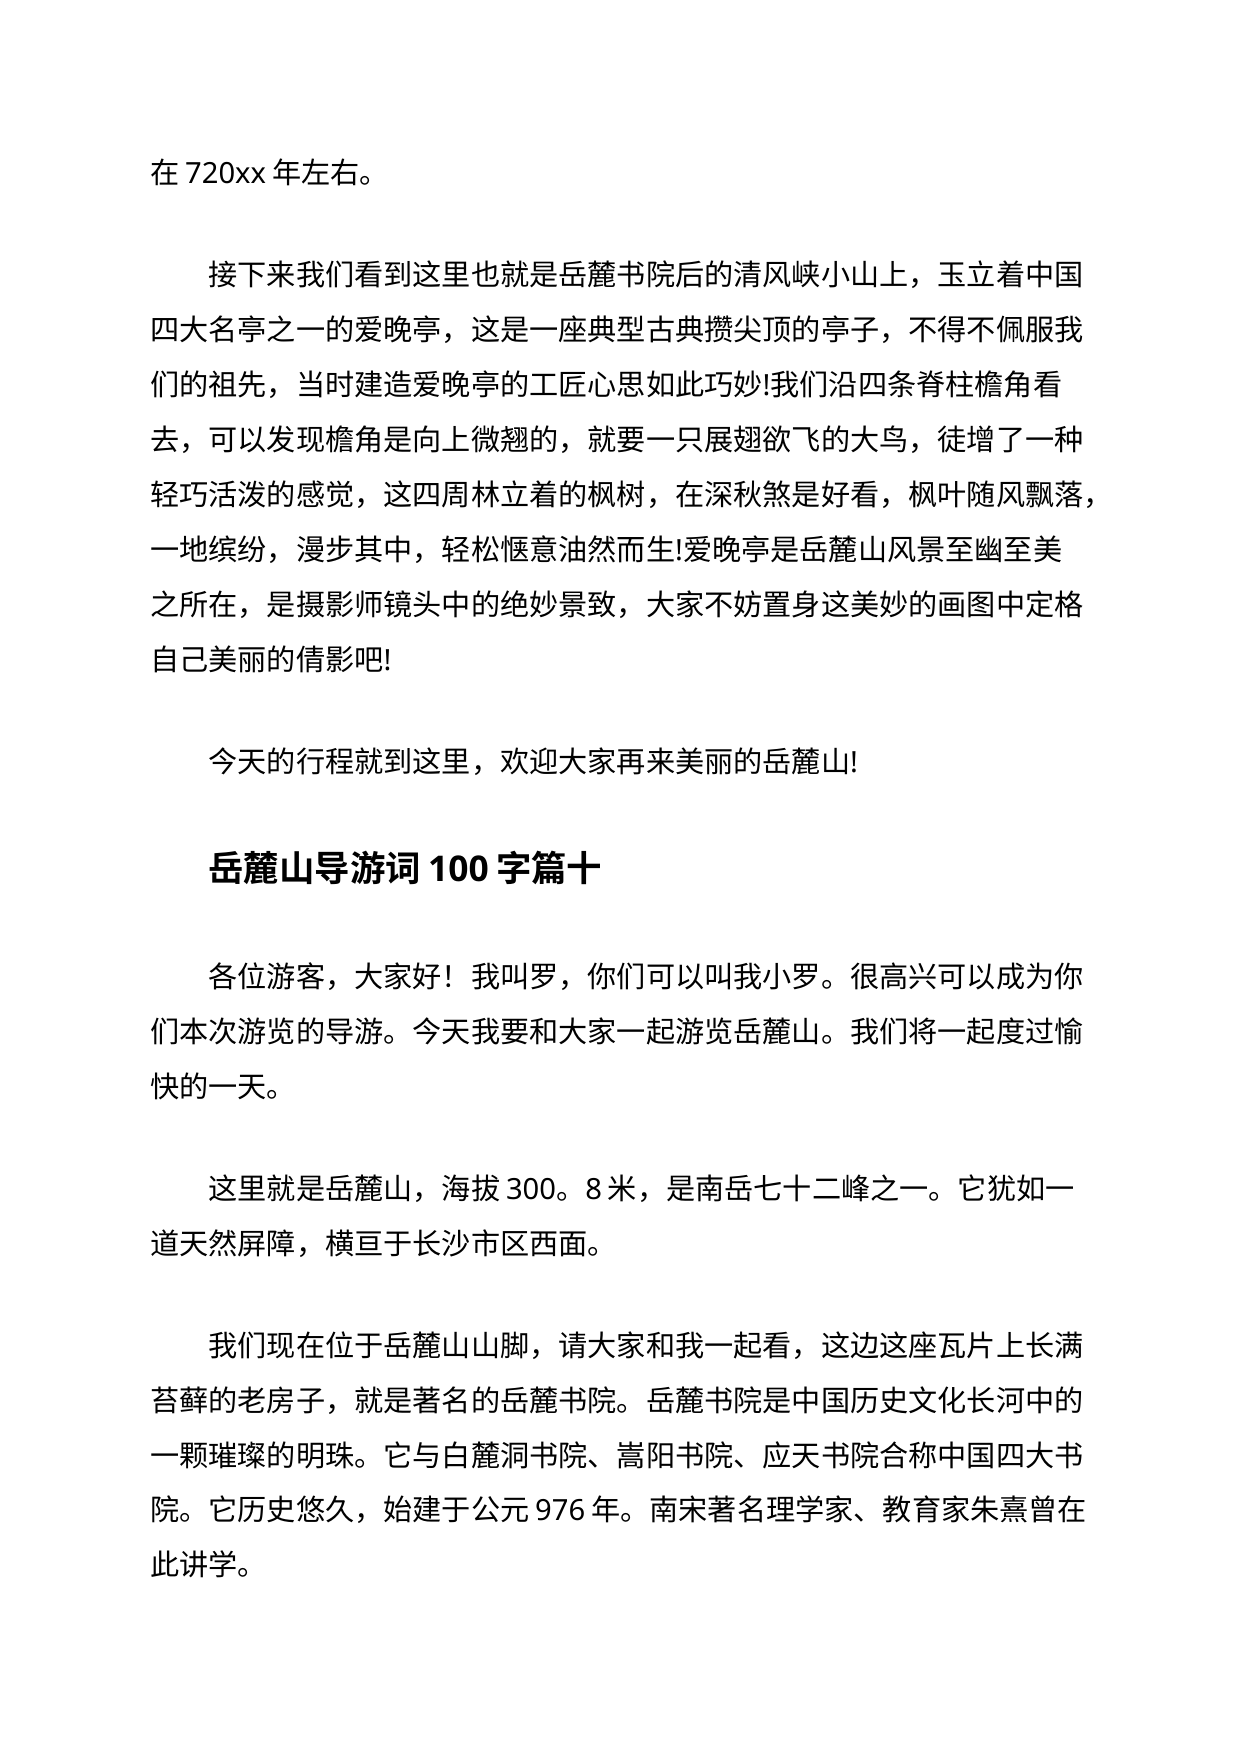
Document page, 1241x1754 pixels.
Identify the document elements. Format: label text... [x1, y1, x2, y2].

text 今天的行程就到这里，欢迎大家再来美丽的岳麓山! [150, 738, 1090, 781]
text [150, 150, 1090, 192]
text 接下来我们看到这里也就是岳麓书院后的清风峡小山上，玉立着中国四大名亭之一的爱晚亭，这是一座典型古典攒尖顶的亭子，不得不佩服我们的祖先，当时建造爱晚亭的工匠心思如此巧妙!我们沿四条脊柱檐角看去，可以发现檐角是向上微翘的，就要一只展翅欲飞的大鸟，徒增了一种轻巧活泼的感觉，这四周林立着的枫树，在深秋煞是好看，枫叶随风飘落，一地缤纷，漫步其中，轻松惬意油然而生!爱晚亭是岳麓山风景至幽至美之所在，是摄影师镜头中的绝妙景致，大家不妨置身这美妙的画图中定格自己美丽的倩影吧! [150, 252, 1090, 679]
text 我们现在位于岳麓山山脚，请大家和我一起看，这边这座瓦片上长满苔藓的老房子，就是著名的岳麓书院。岳麓书院是中国历史文化长河中的一颗璀璨的明珠。它与白麓洞书院、嵩阳书院、应天书院合称中国四大书院。它历史悠久，始建于公元976年。南宋著名理学家、教育家朱熹曾在此讲学。 [150, 1322, 1090, 1584]
text 这里就是岳麓山，海拔300。8米，是南岳七十二峰之一。它犹如一道天然屏障，横亘于长沙市区西面。 [150, 1166, 1090, 1263]
text 岳麓山导游词100字篇十 [150, 840, 1090, 892]
text 各位游客，大家好！我叫罗，你们可以叫我小罗。很高兴可以成为你们本次游览的导游。今天我要和大家一起游览岳麓山。我们将一起度过愉快的一天。 [150, 954, 1090, 1106]
